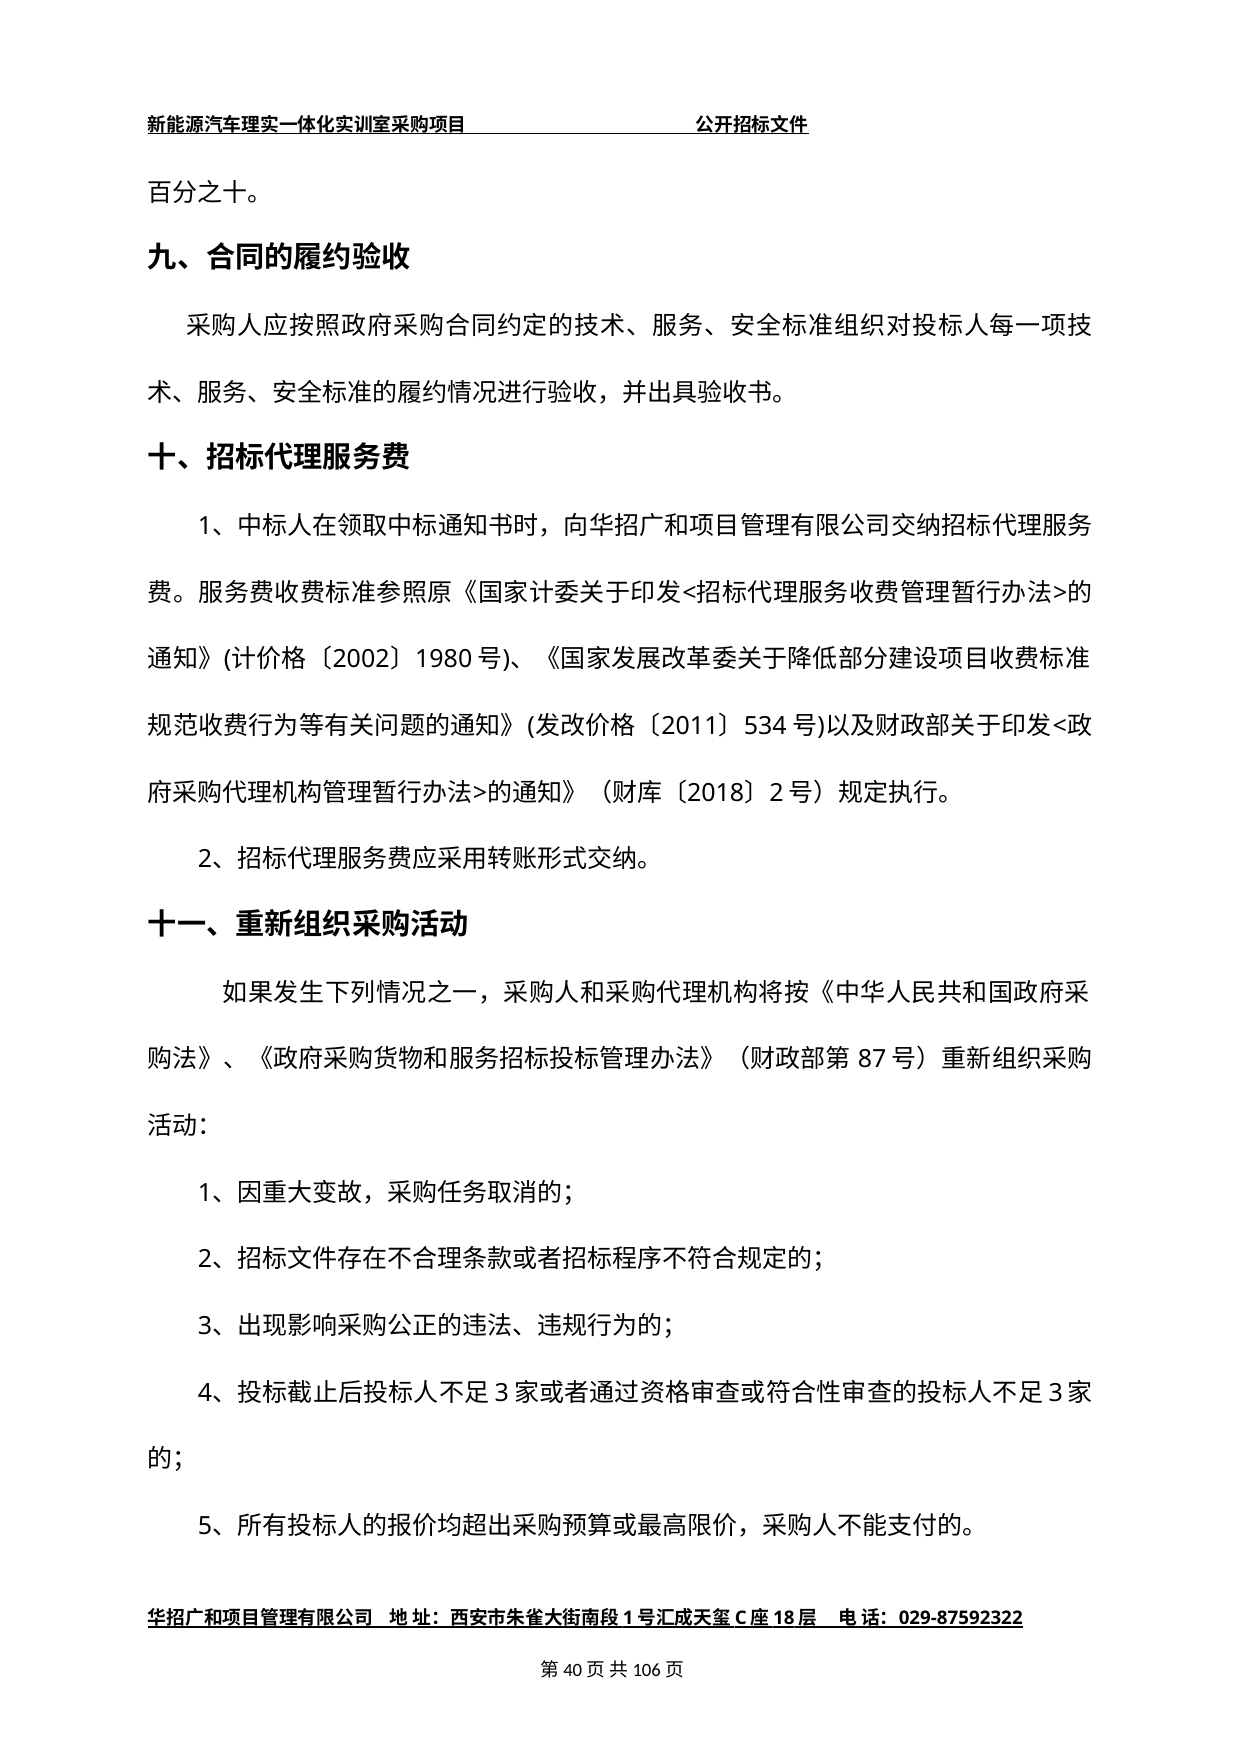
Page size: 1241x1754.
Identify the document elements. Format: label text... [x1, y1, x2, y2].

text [148, 148, 1093, 214]
text 采购人应按照政府采购合同约定的技术、服务、安全标准组织对投标人每一项技术、服务、安全标准的履约情况进行验收，并出具验收书。 [148, 281, 1093, 414]
subtitle 十一、重新组织采购活动 [148, 881, 1093, 948]
text 如果发生下列情况之一，采购人和采购代理机构将按《中华人民共和国政府采购法》、《政府采购货物和服务招标投标管理办法》（财政部第87号）重新组织采购活动： [148, 948, 1093, 1148]
text 2、招标文件存在不合理条款或者招标程序不符合规定的； [148, 1214, 1093, 1281]
text 2、招标代理服务费应采用转账形式交纳。 [148, 814, 1093, 881]
text 5、所有投标人的报价均超出采购预算或最高限价，采购人不能支付的。 [148, 1481, 1093, 1548]
text 3、出现影响采购公正的违法、违规行为的； [148, 1281, 1093, 1348]
subtitle 十、招标代理服务费 [148, 414, 1093, 481]
text 1、中标人在领取中标通知书时，向华招广和项目管理有限公司交纳招标代理服务费。服务费收费标准参照原《国家计委关于印发<招标代理服务收费管理暂行办法>的通知》(计价格〔2002〕1980号)、《国家发展改革委关于降低部分建设项目收费标准规范收费行为等有关问题的通知》(发改价格〔2011〕534号)以及财政部关于印发<政府采购代理机构管理暂行办法>的通知》（财库〔2018〕2号）规定执行。 [148, 481, 1093, 814]
subtitle 九、合同的履约验收 [148, 214, 1093, 281]
text 4、投标截止后投标人不足3家或者通过资格审查或符合性审查的投标人不足3家的； [148, 1348, 1093, 1481]
text 1、因重大变故，采购任务取消的； [148, 1148, 1093, 1214]
